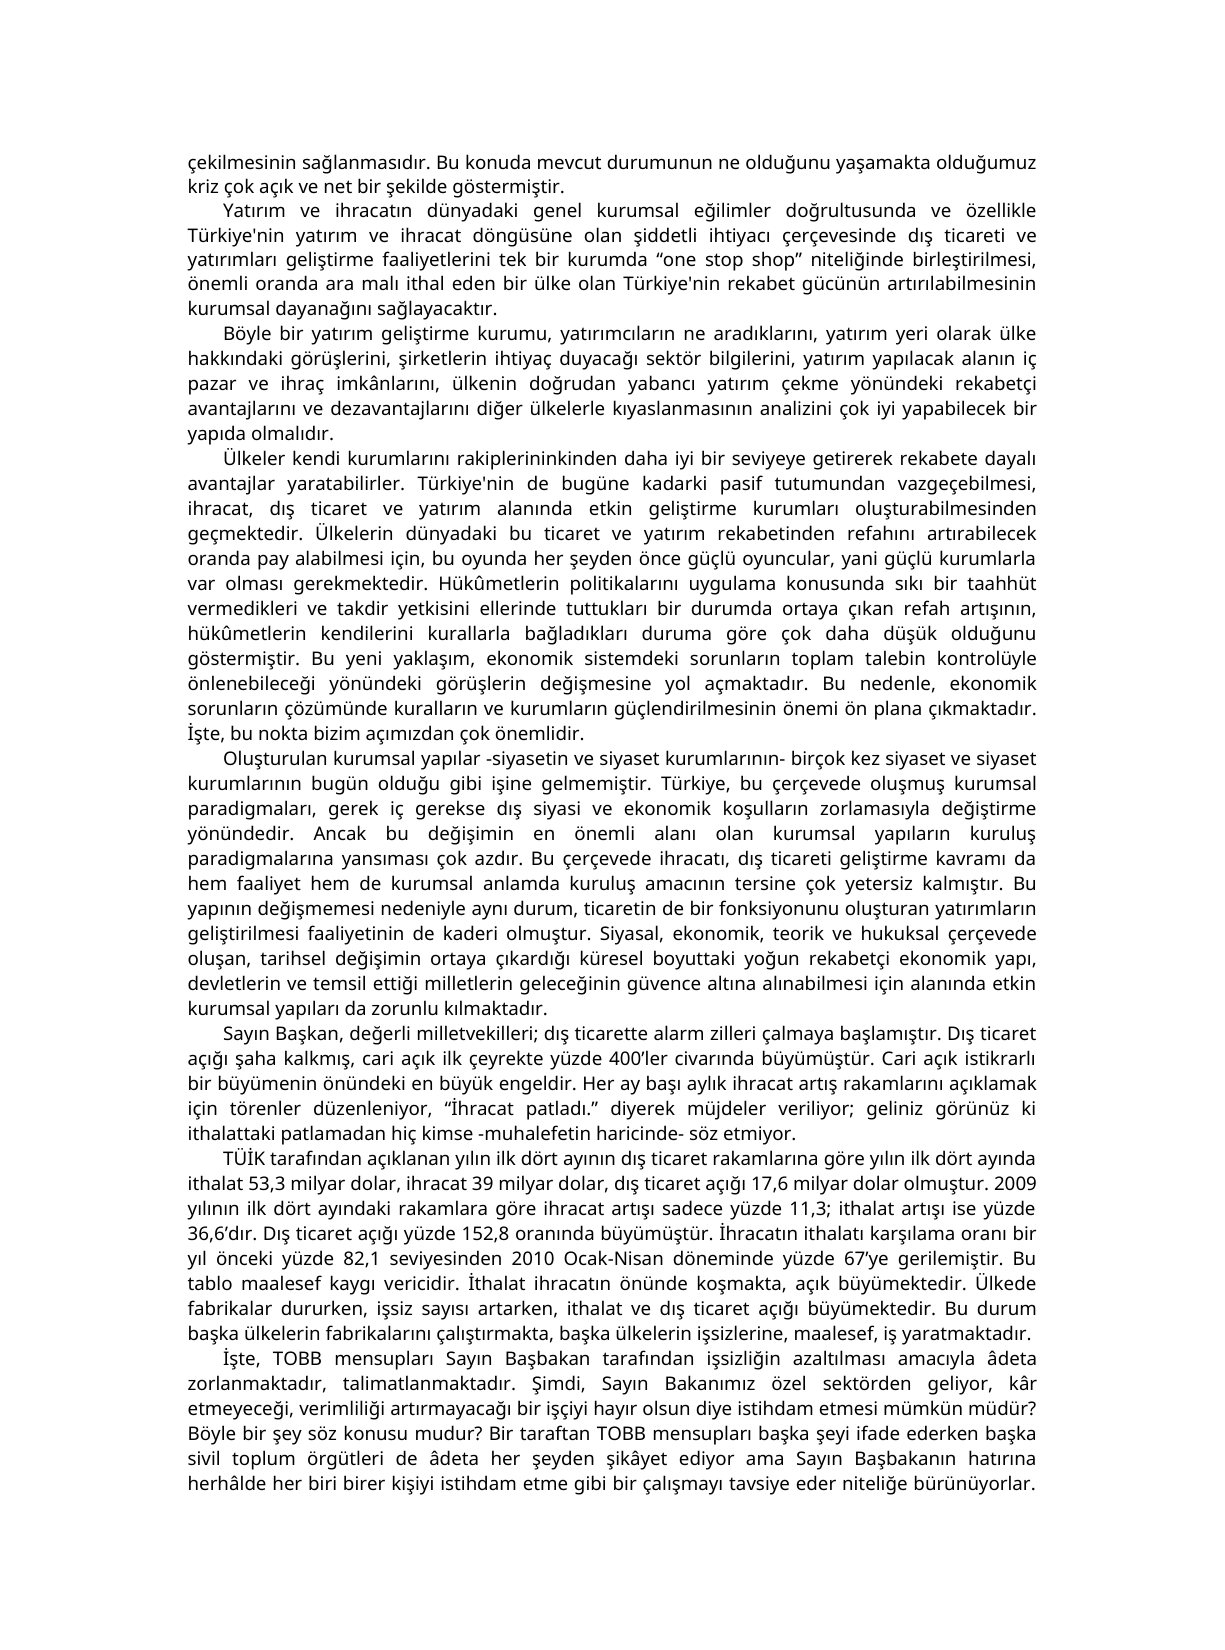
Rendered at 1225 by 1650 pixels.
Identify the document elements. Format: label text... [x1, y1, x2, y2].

text Yatırım ve ihracatın dünyadaki genel kurumsal eğilimler doğrultusunda ve özellikle Türkiye'nin yatırım ve ihracat döngüsüne olan şiddetli ihtiyacı çerçevesinde dış ticareti ve yatırımları geliştirme faaliyetlerini tek bir kurumda “one stop shop” niteliğinde birleştirilmesi, önemli oranda ara malı ithal eden bir ülke olan Türkiye'nin rekabet gücünün artırılabilmesinin kurumsal dayanağını sağlayacaktır. [187, 198, 1037, 320]
text TÜİK tarafından açıklanan yılın ilk dört ayının dış ticaret rakamlarına göre yılın ilk dört ayında ithalat 53,3 milyar dolar, ihracat 39 milyar dolar, dış ticaret açığı 17,6 milyar dolar olmuştur. 2009 yılının ilk dört ayındaki rakamlara göre ihracat artışı sadece yüzde 11,3; ithalat artışı ise yüzde 36,6’dır. Dış ticaret açığı yüzde 152,8 oranında büyümüştür. İhracatın ithalatı karşılama oranı bir yıl önceki yüzde 82,1 seviyesinden 2010 Ocak-Nisan döneminde yüzde 67’ye gerilemiştir. Bu tablo maalesef kaygı vericidir. İthalat ihracatın önünde koşmakta, açık büyümektedir. Ülkede fabrikalar dururken, işsiz sayısı artarken, ithalat ve dış ticaret açığı büyümektedir. Bu durum başka ülkelerin fabrikalarını çalıştırmakta, başka ülkelerin işsizlerine, maalesef, iş yaratmaktadır. [187, 1145, 1037, 1345]
text Ülkeler kendi kurumlarını rakiplerininkinden daha iyi bir seviyeye getirerek rekabete dayalı avantajlar yaratabilirler. Türkiye'nin de bugüne kadarki pasif tutumundan vazgeçebilmesi, ihracat, dış ticaret ve yatırım alanında etkin geliştirme kurumları oluşturabilmesinden geçmektedir. Ülkelerin dünyadaki bu ticaret ve yatırım rekabetinden refahını artırabilecek oranda pay alabilmesi için, bu oyunda her şeyden önce güçlü oyuncular, yani güçlü kurumlarla var olması gerekmektedir. Hükûmetlerin politikalarını uygulama konusunda sıkı bir taahhüt vermedikleri ve takdir yetkisini ellerinde tuttukları bir durumda ortaya çıkan refah artışının, hükûmetlerin kendilerini kurallarla bağladıkları duruma göre çok daha düşük olduğunu göstermiştir. Bu yeni yaklaşım, ekonomik sistemdeki sorunların toplam talebin kontrolüyle önlenebileceği yönündeki görüşlerin değişmesine yol açmaktadır. Bu nedenle, ekonomik sorunların çözümünde kuralların ve kurumların güçlendirilmesinin önemi ön plana çıkmaktadır. İşte, bu nokta bizim açımızdan çok önemlidir. [187, 445, 1037, 745]
text Oluşturulan kurumsal yapılar -siyasetin ve siyaset kurumlarının- birçok kez siyaset ve siyaset kurumlarının bugün olduğu gibi işine gelmemiştir. Türkiye, bu çerçevede oluşmuş kurumsal paradigmaları, gerek iç gerekse dış siyasi ve ekonomik koşulların zorlamasıyla değiştirme yönündedir. Ancak bu değişimin en önemli alanı olan kurumsal yapıların kuruluş paradigmalarına yansıması çok azdır. Bu çerçevede ihracatı, dış ticareti geliştirme kavramı da hem faaliyet hem de kurumsal anlamda kuruluş amacının tersine çok yetersiz kalmıştır. Bu yapının değişmemesi nedeniyle aynı durum, ticaretin de bir fonksiyonunu oluşturan yatırımların geliştirilmesi faaliyetinin de kaderi olmuştur. Siyasal, ekonomik, teorik ve hukuksal çerçevede oluşan, tarihsel değişimin ortaya çıkardığı küresel boyuttaki yoğun rekabetçi ekonomik yapı, devletlerin ve temsil ettiği milletlerin geleceğinin güvence altına alınabilmesi için alanında etkin kurumsal yapıları da zorunlu kılmaktadır. [187, 745, 1037, 1020]
text Böyle bir yatırım geliştirme kurumu, yatırımcıların ne aradıklarını, yatırım yeri olarak ülke hakkındaki görüşlerini, şirketlerin ihtiyaç duyacağı sektör bilgilerini, yatırım yapılacak alanın iç pazar ve ihraç imkânlarını, ülkenin doğrudan yabancı yatırım çekme yönündeki rekabetçi avantajlarını ve dezavantajlarını diğer ülkelerle kıyaslanmasının analizini çok iyi yapabilecek bir yapıda olmalıdır. [187, 320, 1037, 445]
text Sayın Başkan, değerli milletvekilleri; dış ticarette alarm zilleri çalmaya başlamıştır. Dış ticaret açığı şaha kalkmış, cari açık ilk çeyrekte yüzde 400’ler civarında büyümüştür. Cari açık istikrarlı bir büyümenin önündeki en büyük engeldir. Her ay başı aylık ihracat artış rakamlarını açıklamak için törenler düzenleniyor, “İhracat patladı.” diyerek müjdeler veriliyor; geliniz görünüz ki ithalattaki patlamadan hiç kimse -muhalefetin haricinde- söz etmiyor. [187, 1020, 1037, 1145]
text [187, 1345, 1037, 1495]
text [187, 150, 1037, 198]
